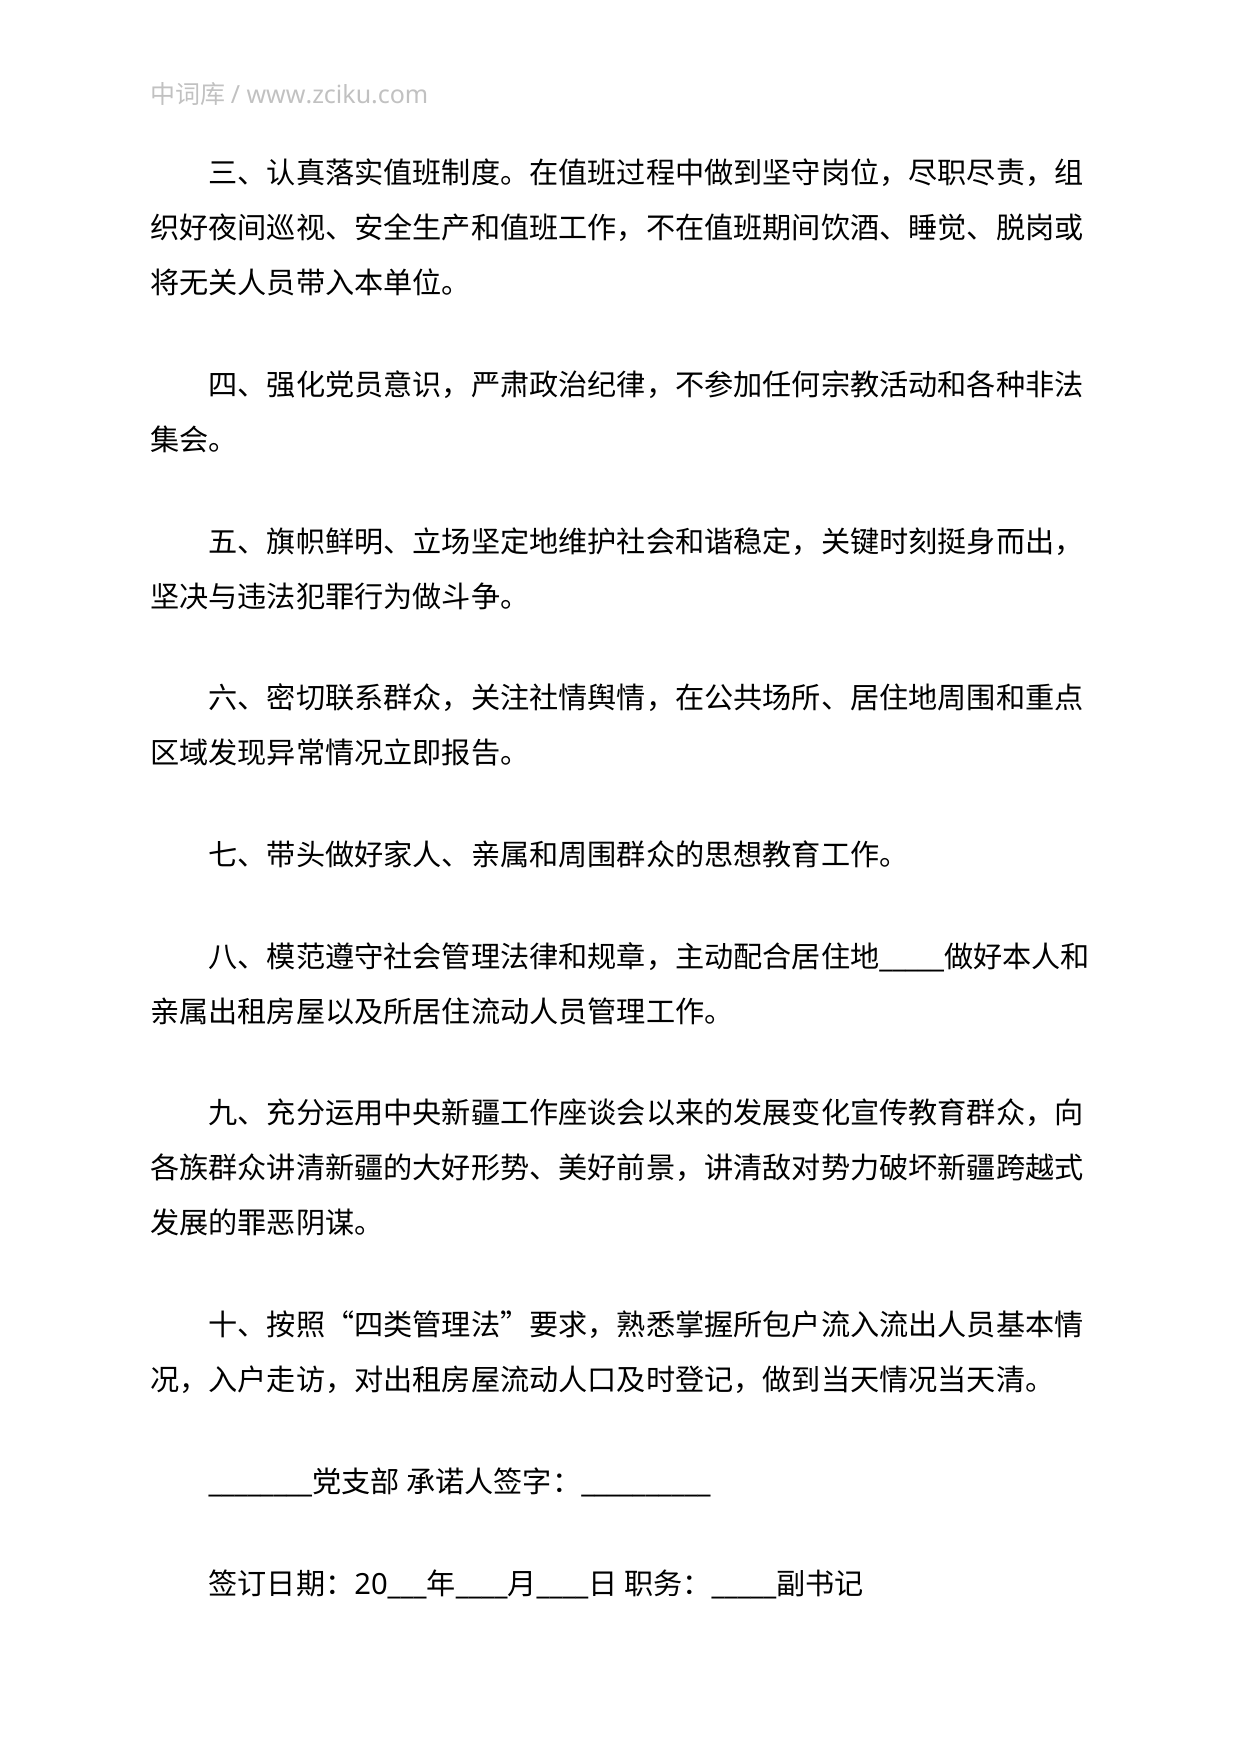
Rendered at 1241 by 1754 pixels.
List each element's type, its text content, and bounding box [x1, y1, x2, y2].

text 签订日期：20___年____月____日 职务：_____副书记 [150, 1560, 1090, 1603]
text 九、充分运用中央新疆工作座谈会以来的发展变化宣传教育群众，向各族群众讲清新疆的大好形势、美好前景，讲清敌对势力破坏新疆跨越式发展的罪恶阴谋。 [150, 1090, 1090, 1242]
text 七、带头做好家人、亲属和周围群众的思想教育工作。 [150, 832, 1090, 874]
text 四、强化党员意识，严肃政治纪律，不参加任何宗教活动和各种非法集会。 [150, 362, 1090, 459]
text 六、密切联系群众，关注社情舆情，在公共场所、居住地周围和重点区域发现异常情况立即报告。 [150, 675, 1090, 772]
text ________党支部 承诺人签字：__________ [150, 1458, 1090, 1501]
text 三、认真落实值班制度。在值班过程中做到坚守岗位，尽职尽责，组织好夜间巡视、安全生产和值班工作，不在值班期间饮酒、睡觉、脱岗或将无关人员带入本单位。 [150, 150, 1090, 302]
text 八、模范遵守社会管理法律和规章，主动配合居住地_____做好本人和亲属出租房屋以及所居住流动人员管理工作。 [150, 933, 1090, 1031]
text 十、按照“四类管理法”要求，熟悉掌握所包户流入流出人员基本情况，入户走访，对出租房屋流动人口及时登记，做到当天情况当天清。 [150, 1302, 1090, 1399]
text 五、旗帜鲜明、立场坚定地维护社会和谐稳定，关键时刻挺身而出，坚决与违法犯罪行为做斗争。 [150, 518, 1090, 615]
